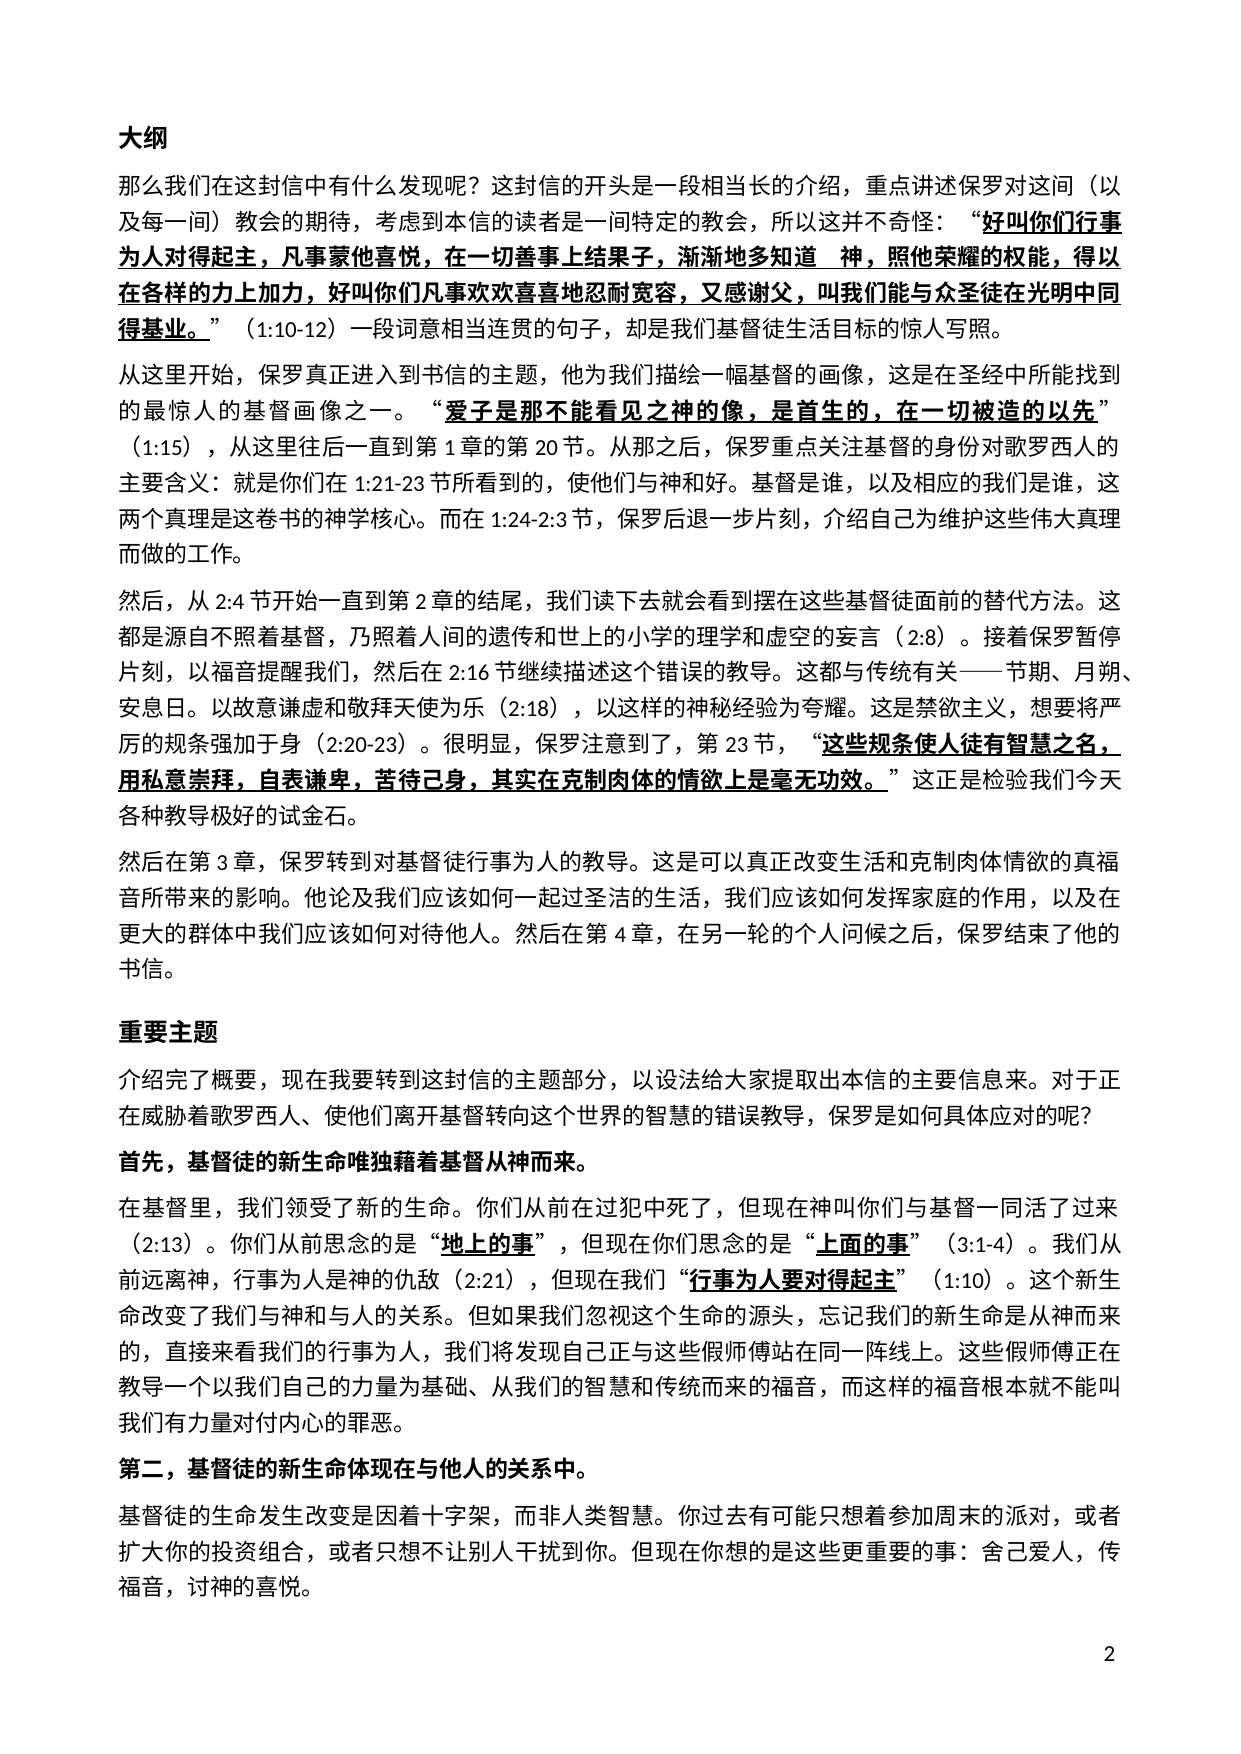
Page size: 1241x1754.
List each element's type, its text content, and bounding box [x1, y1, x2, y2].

text 首先，基督徒的新生命唯独藉着基督从神而来。 [118, 1144, 1122, 1177]
text 介绍完了概要，现在我要转到这封信的主题部分，以设法给大家提取出本信的主要信息来。对于正在威胁着歌罗西人、使他们离开基督转向这个世界的智慧的错误教导，保罗是如何具体应对的呢？ [118, 1062, 1122, 1131]
text 基督徒的生命发生改变是因着十字架，而非人类智慧。你过去有可能只想着参加周末的派对，或者扩大你的投资组合，或者只想不让别人干扰到你。但现在你想的是这些更重要的事：舍己爱人，传福音，讨神的喜悦。 [118, 1497, 1122, 1602]
subtitle 重要主题 [118, 1012, 1122, 1048]
text 那么我们在这封信中有什么发现呢？这封信的开头是一段相当长的介绍，重点讲述保罗对这间（以及每一间）教会的期待，考虑到本信的读者是一间特定的教会，所以这并不奇怪：“好叫你们行事为人对得起主，凡事蒙他喜悦，在一切善事上结果子，渐渐地多知道 神，照他荣耀的权能，得以在各样的力上加力，好叫你们凡事欢欢喜喜地忍耐宽容，又感谢父，叫我们能与众圣徒在光明中同得基业。”（1:10-12）一段词意相当连贯的句子，却是我们基督徒生活目标的惊人写照。 [118, 168, 1122, 344]
text 然后，从2:4节开始一直到第2章的结尾，我们读下去就会看到摆在这些基督徒面前的替代方法。这都是源自不照着基督，乃照着人间的遗传和世上的小学的理学和虚空的妄言（2:8）。接着保罗暂停片刻，以福音提醒我们，然后在2:16节继续描述这个错误的教导。这都与传统有关——节期、月朔、安息日。以故意谦虚和敬拜天使为乐（2:18），以这样的神秘经验为夸耀。这是禁欲主义，想要将严厉的规条强加于身（2:20-23）。很明显，保罗注意到了，第23节，“这些规条使人徒有智慧之名，用私意崇拜，自表谦卑，苦待己身，其实在克制肉体的情欲上是毫无功效。”这正是检验我们今天各种教导极好的试金石。 [118, 583, 1122, 831]
text 在基督里，我们领受了新的生命。你们从前在过犯中死了，但现在神叫你们与基督一同活了过来（2:13）。你们从前思念的是“地上的事”，但现在你们思念的是“上面的事”（3:1-4）。我们从前远离神，行事为人是神的仇敌（2:21），但现在我们“行事为人要对得起主”（1:10）。这个新生命改变了我们与神和与人的关系。但如果我们忽视这个生命的源头，忘记我们的新生命是从神而来的，直接来看我们的行事为人，我们将发现自己正与这些假师傅站在同一阵线上。这些假师傅正在教导一个以我们自己的力量为基础、从我们的智慧和传统而来的福音，而这样的福音根本就不能叫我们有力量对付内心的罪恶。 [118, 1190, 1122, 1438]
text 第二，基督徒的新生命体现在与他人的关系中。 [118, 1451, 1122, 1484]
subtitle 大纲 [118, 118, 1122, 154]
text 从这里开始，保罗真正进入到书信的主题，他为我们描绘一幅基督的画像，这是在圣经中所能找到的最惊人的基督画像之一。“爱子是那不能看见之神的像，是首生的，在一切被造的以先”（1:15），从这里往后一直到第1章的第20节。从那之后，保罗重点关注基督的身份对歌罗西人的主要含义：就是你们在1:21-23节所看到的，使他们与神和好。基督是谁，以及相应的我们是谁，这两个真理是这卷书的神学核心。而在1:24-2:3节，保罗后退一步片刻，介绍自己为维护这些伟大真理而做的工作。 [118, 357, 1122, 569]
text 然后在第3章，保罗转到对基督徒行事为人的教导。这是可以真正改变生活和克制肉体情欲的真福音所带来的影响。他论及我们应该如何一起过圣洁的生活，我们应该如何发挥家庭的作用，以及在更大的群体中我们应该如何对待他人。然后在第4章，在另一轮的个人问候之后，保罗结束了他的书信。 [118, 844, 1122, 984]
